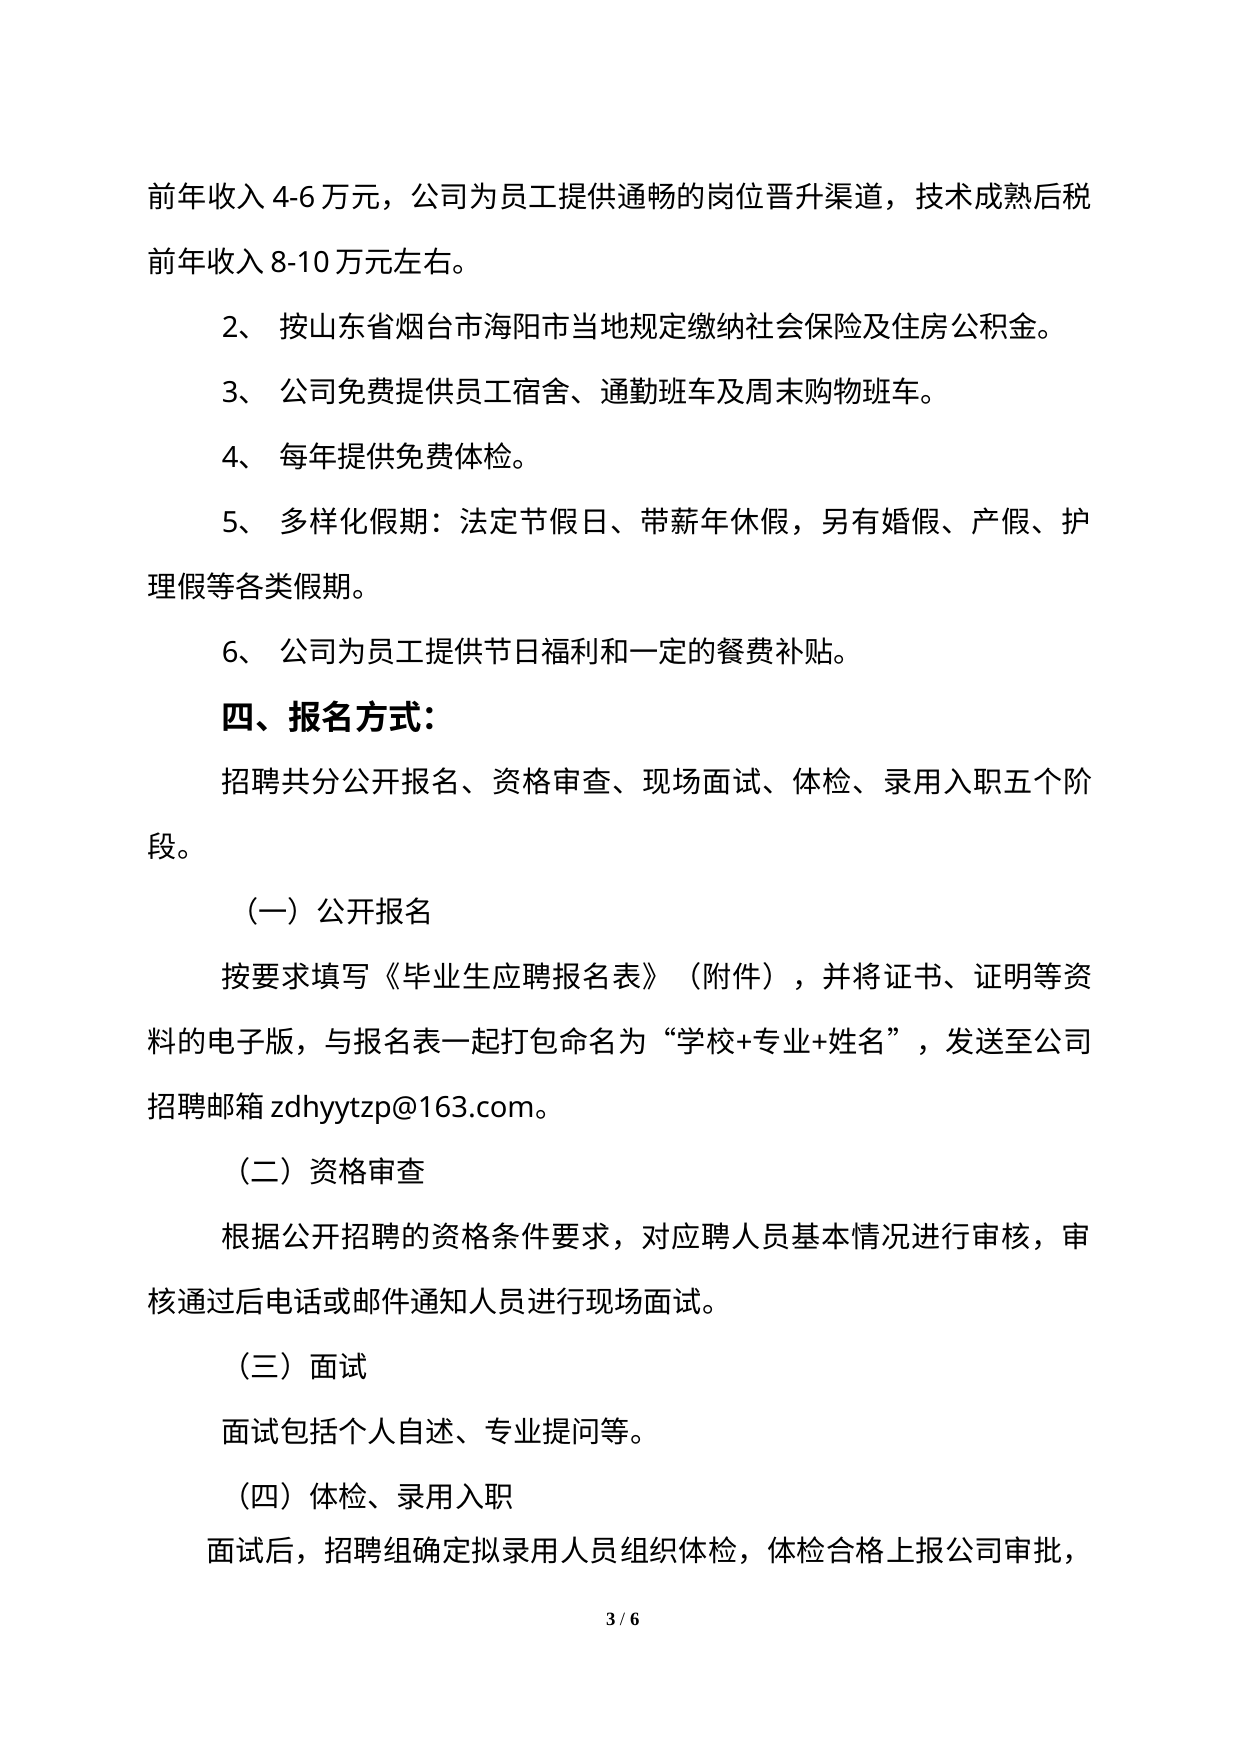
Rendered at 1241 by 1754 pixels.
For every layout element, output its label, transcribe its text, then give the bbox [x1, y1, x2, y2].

text 根据公开招聘的资格条件要求，对应聘人员基本情况进行审核，审核通过后电话或邮件通知人员进行现场面试。 [148, 1203, 1092, 1333]
text （一）公开报名 [148, 878, 1092, 943]
text （四）体检、录用入职 [148, 1463, 1092, 1528]
text （三）面试 [148, 1333, 1092, 1398]
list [148, 163, 1092, 293]
list 公司免费提供员工宿舍、通勤班车及周末购物班车。 [148, 358, 1092, 423]
text 四、报名方式： [148, 683, 1092, 748]
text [148, 1528, 1092, 1570]
text 招聘共分公开报名、资格审查、现场面试、体检、录用入职五个阶段。 [148, 748, 1092, 878]
text （二）资格审查 [148, 1138, 1092, 1203]
text 按要求填写《毕业生应聘报名表》（附件），并将证书、证明等资料的电子版，与报名表一起打包命名为“学校+专业+姓名”，发送至公司招聘邮箱zdhyytzp@163.com。 [148, 943, 1092, 1138]
list 按山东省烟台市海阳市当地规定缴纳社会保险及住房公积金。 [148, 293, 1092, 358]
list 公司为员工提供节日福利和一定的餐费补贴。 [148, 618, 1092, 683]
text 面试包括个人自述、专业提问等。 [148, 1398, 1092, 1463]
list 多样化假期：法定节假日、带薪年休假，另有婚假、产假、护理假等各类假期。 [148, 488, 1092, 618]
list 每年提供免费体检。 [148, 423, 1092, 488]
